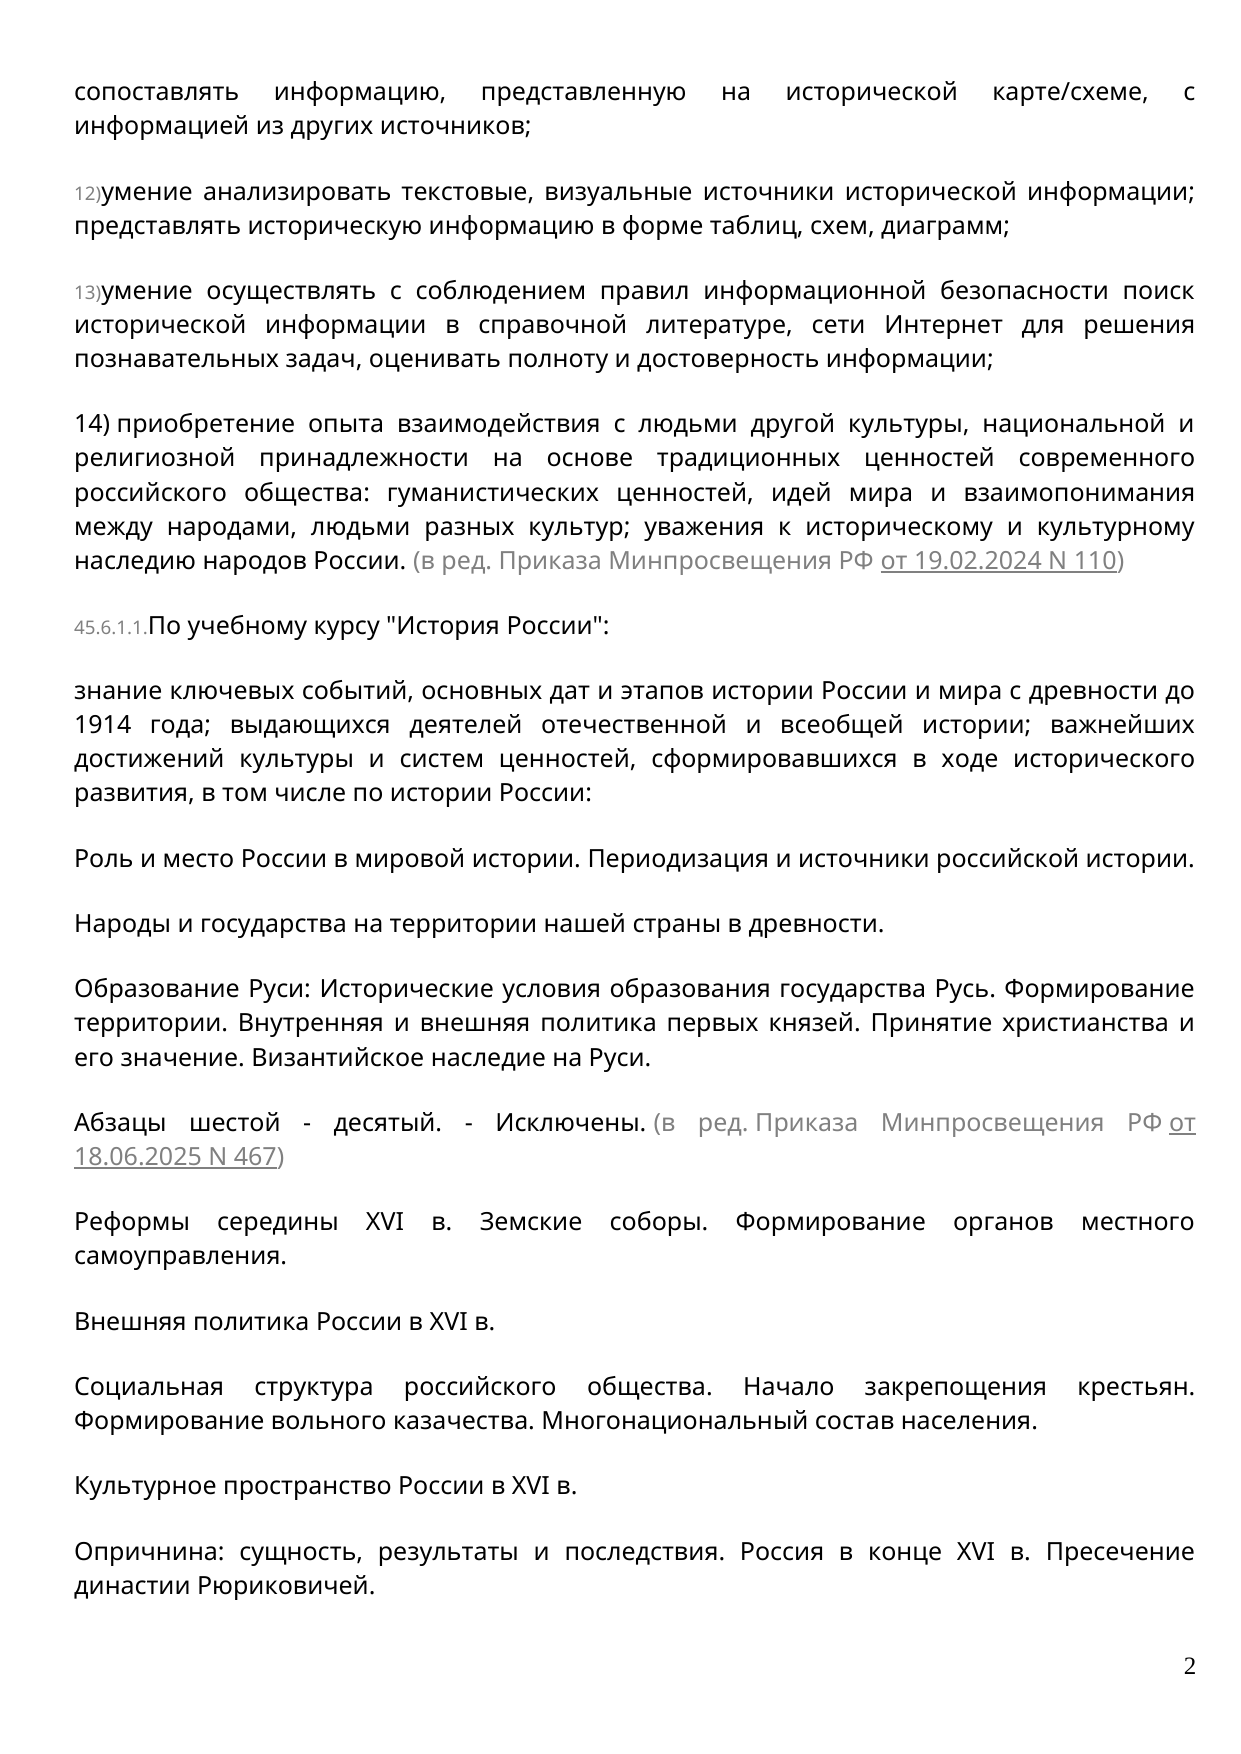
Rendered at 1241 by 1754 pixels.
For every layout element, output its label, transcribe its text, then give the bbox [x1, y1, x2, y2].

text 45.6.1.1.По учебному курсу "История России": [74, 608, 1196, 642]
text 12)умение анализировать текстовые, визуальные источники исторической информации; представлять историческую информацию в форме таблиц, схем, диаграмм; [74, 173, 1196, 241]
text Социальная структура российского общества. Начало закрепощения крестьян. Формирование вольного казачества. Многонациональный состав населения. [74, 1368, 1196, 1437]
text 14) приобретение опыта взаимодействия с людьми другой культуры, национальной и религиозной принадлежности на основе традиционных ценностей современного российского общества: гуманистических ценностей, идей мира и взаимопонимания между народами, людьми разных культур; уважения к историческому и культурному наследию народов России. (в ред. Приказа Минпросвещения РФ от 19.02.2024 N 110) [74, 406, 1196, 576]
text Внешняя политика России в XVI в. [74, 1303, 1196, 1337]
text знание ключевых событий, основных дат и этапов истории России и мира с древности до 1914 года; выдающихся деятелей отечественной и всеобщей истории; важнейших достижений культуры и систем ценностей, сформировавшихся в ходе исторического развития, в том числе по истории России: [74, 673, 1196, 809]
text Народы и государства на территории нашей страны в древности. [74, 906, 1196, 940]
text Реформы середины XVI в. Земские соборы. Формирование органов местного самоуправления. [74, 1204, 1196, 1272]
text Образование Руси: Исторические условия образования государства Русь. Формирование территории. Внутренняя и внешняя политика первых князей. Принятие христианства и его значение. Византийское наследие на Руси. [74, 971, 1196, 1073]
text Культурное пространство России в XVI в. [74, 1468, 1196, 1502]
text 13)умение осуществлять с соблюдением правил информационной безопасности поиск исторической информации в справочной литературе, сети Интернет для решения познавательных задач, оценивать полноту и достоверность информации; [74, 273, 1196, 375]
text Роль и место России в мировой истории. Периодизация и источники российской истории. [74, 840, 1196, 874]
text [74, 74, 1196, 142]
text Абзацы шестой - десятый. - Исключены. (в ред. Приказа Минпросвещения РФ от 18.06.2025 N 467) [74, 1104, 1196, 1173]
text Опричнина: сущность, результаты и последствия. Россия в конце XVI в. Пресечение династии Рюриковичей. [74, 1533, 1196, 1601]
